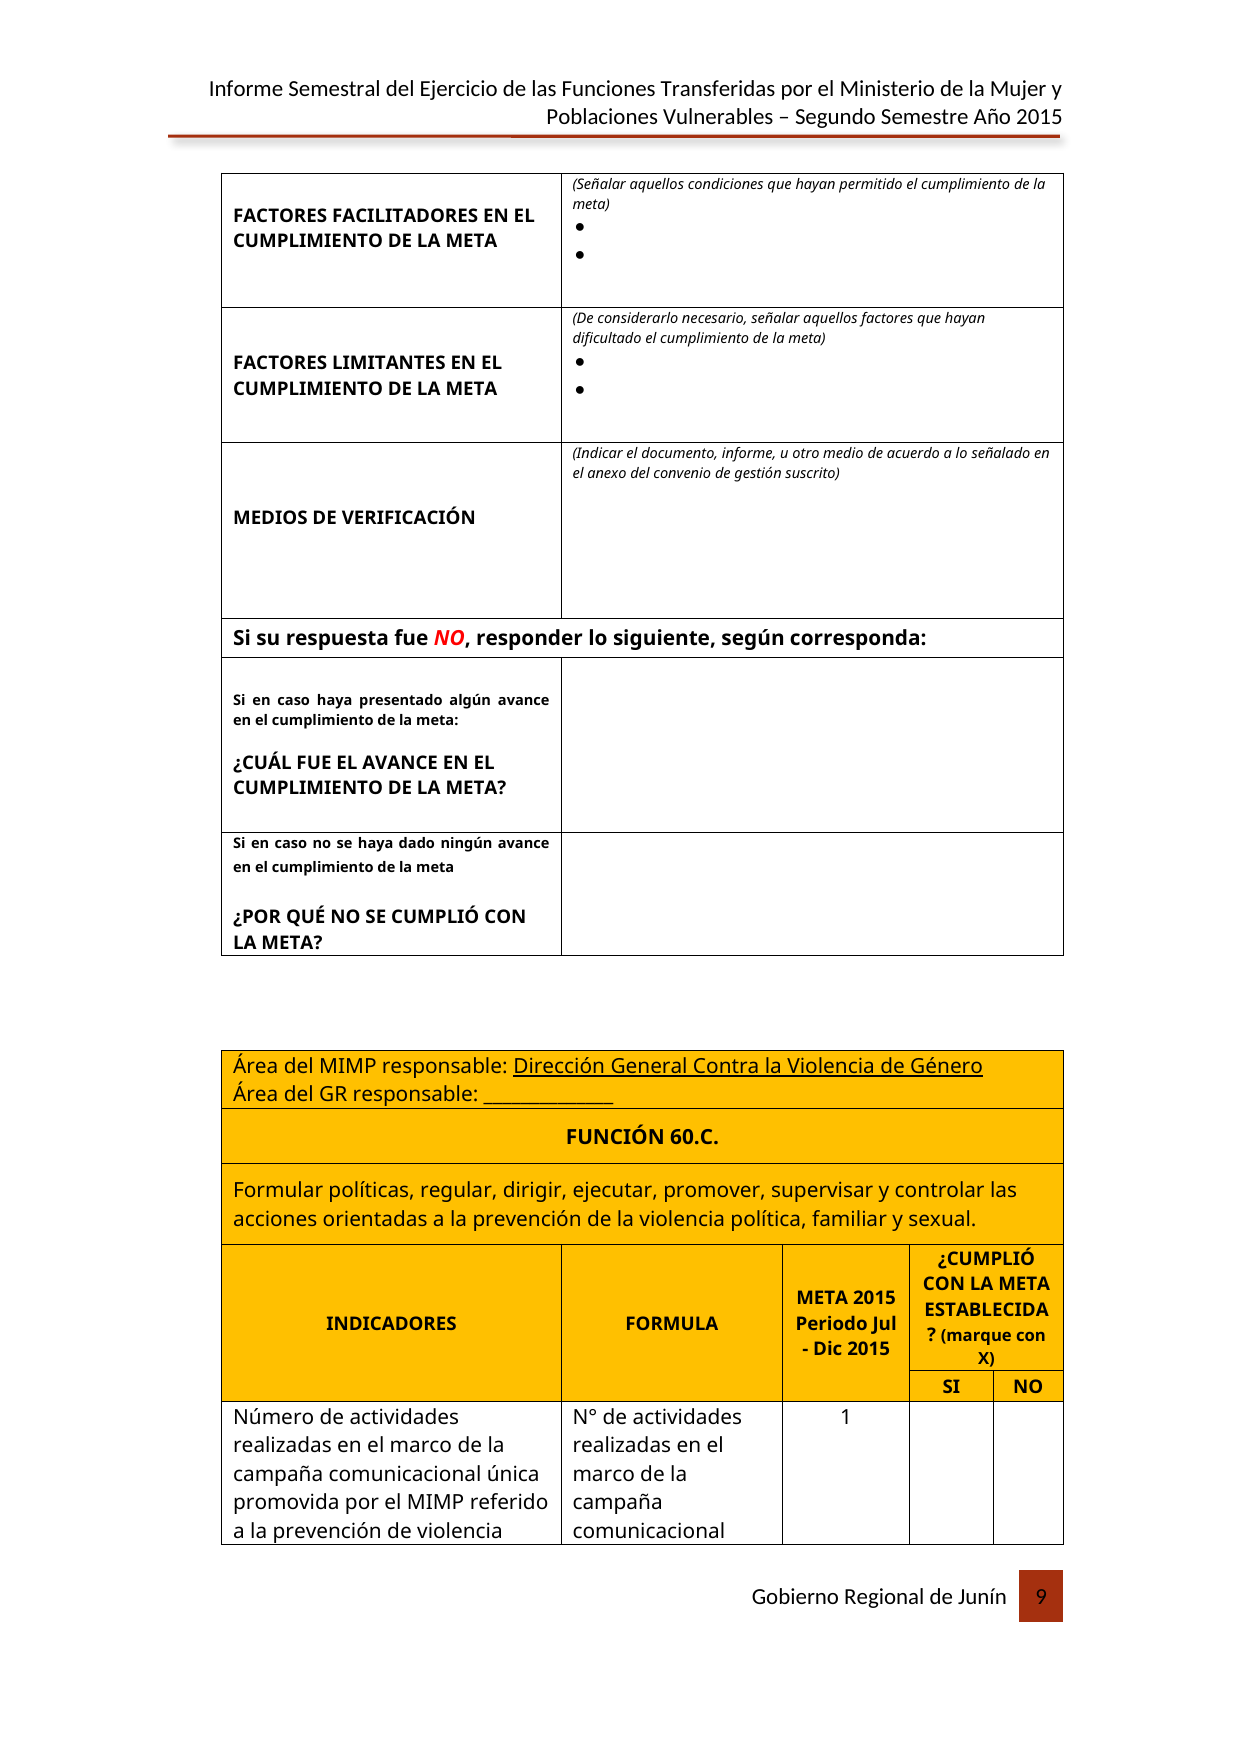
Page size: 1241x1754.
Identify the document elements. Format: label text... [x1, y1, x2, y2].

table_cell [994, 1402, 1063, 1544]
table_cell FUNCIÓN 60.C. [222, 1109, 1063, 1163]
table_cell META 2015 Periodo Jul - Dic 2015 [783, 1245, 909, 1401]
table_cell MEDIOS DE VERIFICACIÓN [222, 443, 561, 618]
table_cell (Indicar el documento, informe, u otro medio de acuerdo a lo señalado en el anexo del convenio de gestión suscrito) [562, 443, 1063, 618]
table_header Área del MIMP responsable: Dirección General Contra la Violencia de Género Área del GR responsable: ______________ [222, 1051, 1063, 1108]
table_cell (De considerarlo necesario, señalar aquellos factores que hayan dificultado el cumplimiento de la meta) [562, 308, 1063, 442]
table_cell INDICADORES [222, 1245, 561, 1401]
table_cell [562, 658, 1063, 832]
table_cell Formular políticas, regular, dirigir, ejecutar, promover, supervisar y controlar las acciones orientadas a la prevención de la violencia política, familiar y sexual. [222, 1164, 1063, 1244]
table_cell [562, 833, 1063, 955]
table_cell [910, 1402, 993, 1544]
table_cell (Señalar aquellos condiciones que hayan permitido el cumplimiento de la meta) [562, 174, 1063, 307]
table_cell ¿CUMPLIÓ CON LA META ESTABLECIDA? (marque con X) [910, 1245, 1063, 1370]
table_cell NO [994, 1371, 1063, 1401]
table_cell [222, 1402, 561, 1544]
table_cell SI [910, 1371, 993, 1401]
table_cell Si su respuesta fue NO, responder lo siguiente, según corresponda: [222, 619, 1063, 657]
table_cell FORMULA [562, 1245, 782, 1401]
table_cell Si en caso no se haya dado ningún avance en el cumplimiento de la meta ¿POR QUÉ NO SE CUMPLIÓ CON LA META? [222, 833, 561, 955]
table_cell 1 [783, 1402, 909, 1544]
table_cell FACTORES FACILITADORES EN EL CUMPLIMIENTO DE LA META [222, 174, 561, 307]
table_cell Si en caso haya presentado algún avance en el cumplimiento de la meta: ¿CUÁL FUE EL AVANCE EN EL CUMPLIMIENTO DE LA META? [222, 658, 561, 832]
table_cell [562, 1402, 782, 1544]
table_cell FACTORES LIMITANTES EN EL CUMPLIMIENTO DE LA META [222, 308, 561, 442]
